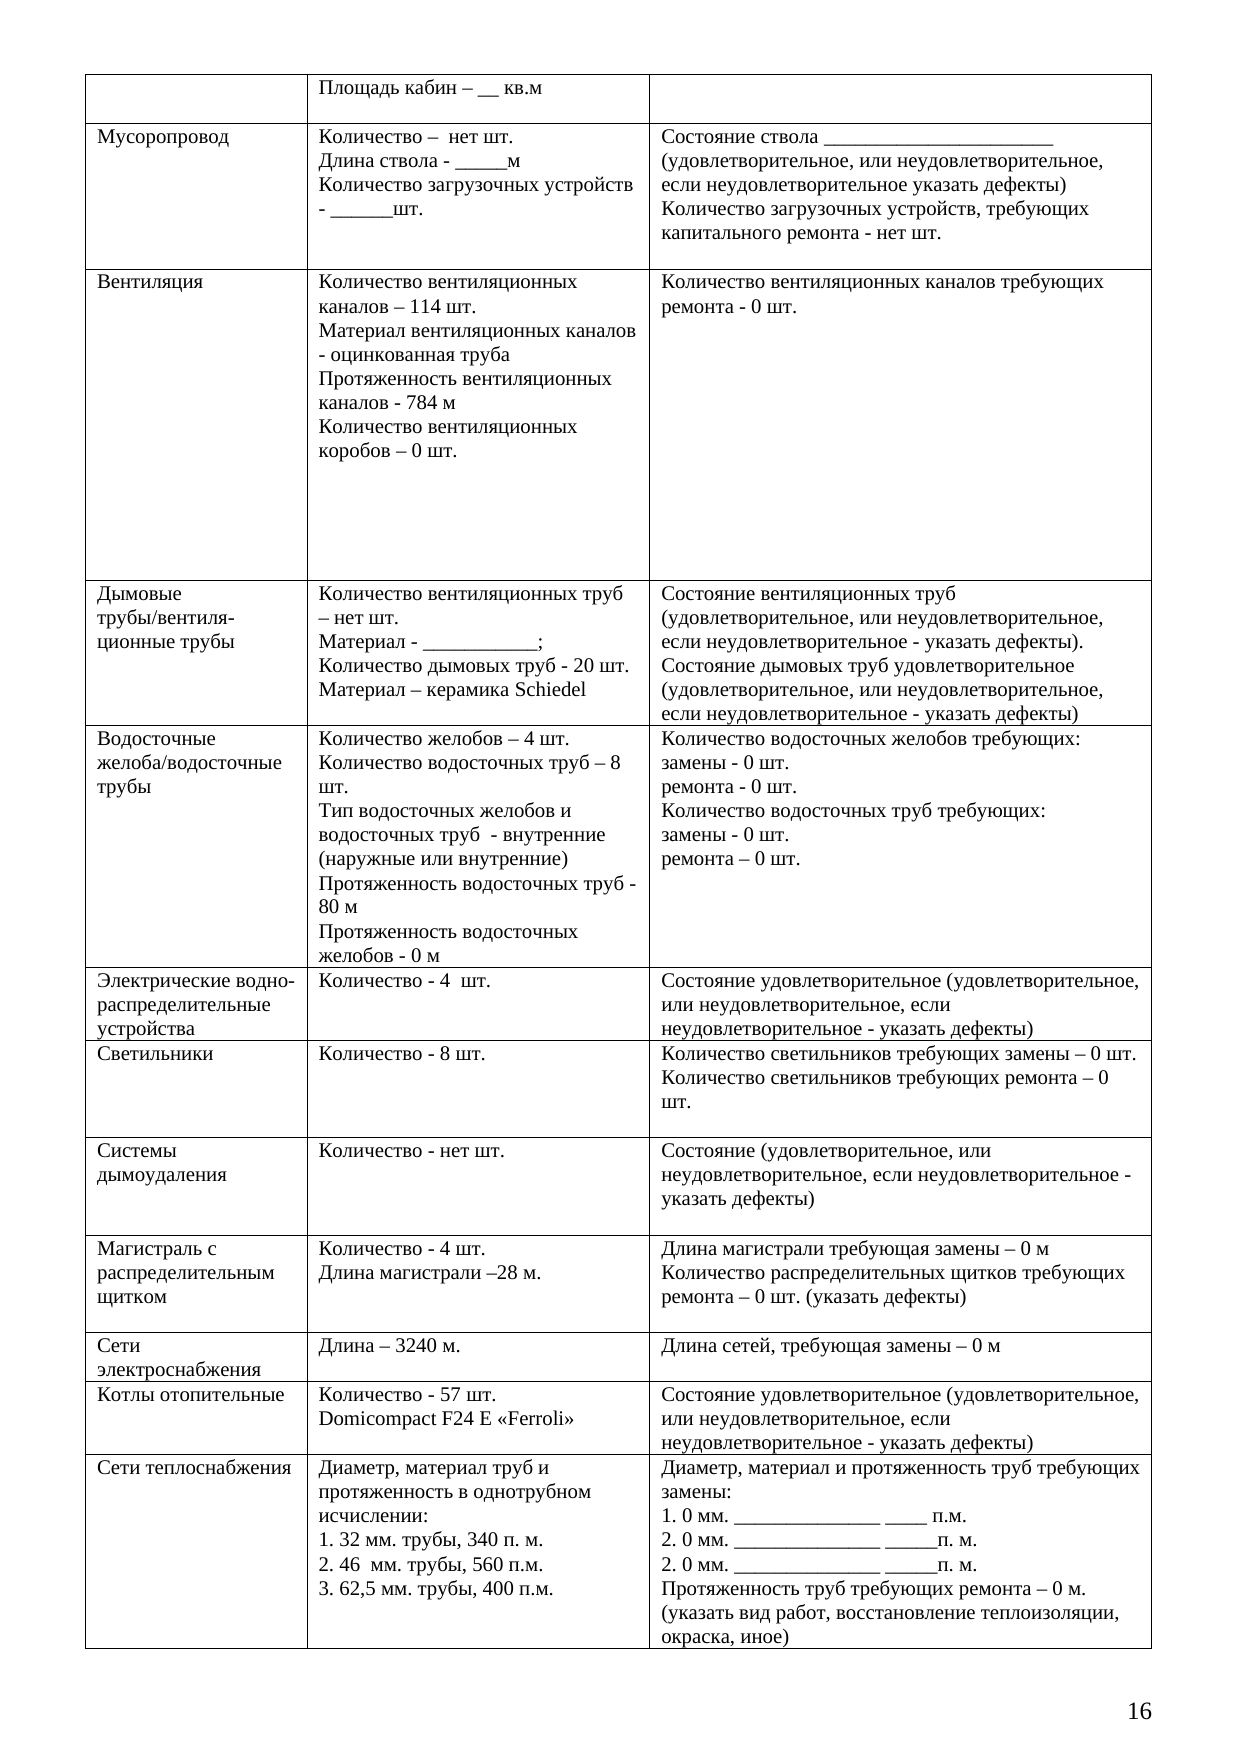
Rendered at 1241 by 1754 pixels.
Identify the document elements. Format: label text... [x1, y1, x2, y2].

table_cell Количество желобов – 4 шт. Количество водосточных труб – 8 шт. Тип водосточных желобов и водосточных труб - внутренние (наружные или внутренние) Протяженность водосточных труб - 80 м Протяженность водосточных желобов - 0 м [308, 726, 649, 967]
table_cell Количество - 4 шт. Длина магистрали –28 м. [308, 1236, 649, 1332]
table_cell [308, 75, 649, 123]
table_cell Котлы отопительные [86, 1382, 307, 1454]
table_cell Длина магистрали требующая замены – 0 м Количество распределительных щитков требующих ремонта – 0 шт. (указать дефекты) [650, 1236, 1151, 1332]
table_cell Количество вентиляционных каналов требующих ремонта - 0 шт. [650, 270, 1151, 579]
table_cell Количество вентиляционных каналов – 114 шт. Материал вентиляционных каналов - оцинкованная труба Протяженность вентиляционных каналов - 784 м Количество вентиляционных коробов – 0 шт. [308, 270, 649, 579]
table_cell Количество водосточных желобов требующих: замены - 0 шт. ремонта - 0 шт. Количество водосточных труб требующих: замены - 0 шт. ремонта – 0 шт. [650, 726, 1151, 967]
table_cell Состояние (удовлетворительное, или неудовлетворительное, если неудовлетворительное - указать дефекты) [650, 1138, 1151, 1234]
table_cell Длина сетей, требующая замены – 0 м [650, 1333, 1151, 1381]
table_cell Количество - 8 шт. [308, 1041, 649, 1137]
table_cell Состояние вентиляционных труб (удовлетворительное, или неудовлетворительное, если неудовлетворительное - указать дефекты). Состояние дымовых труб удовлетворительное (удовлетворительное, или неудовлетворительное, если неудовлетворительное - указать дефекты) [650, 581, 1151, 725]
table_cell Сети теплоснабжения [86, 1455, 307, 1648]
table_cell Мусоропровод [86, 124, 307, 268]
table_cell Магистраль с распределительным щитком [86, 1236, 307, 1332]
table_cell Состояние удовлетворительное (удовлетворительное, или неудовлетворительное, если неудовлетворительное - указать дефекты) [650, 968, 1151, 1040]
table_cell Длина – 3240 м. [308, 1333, 649, 1381]
table_cell Дымовые трубы/вентиля-ционные трубы [86, 581, 307, 725]
table_cell Количество вентиляционных труб – нет шт. Материал - ___________; Количество дымовых труб - 20 шт. Материал – керамика Schiedel [308, 581, 649, 725]
table_cell Водосточные желоба/водосточные трубы [86, 726, 307, 967]
table_cell Количество - нет шт. [308, 1138, 649, 1234]
table_cell Количество - 57 шт. Domicompact F24 E «Ferroli» [308, 1382, 649, 1454]
table_cell Диаметр, материал труб и протяженность в однотрубном исчислении: 1. 32 мм. трубы, 340 п. м. 2. 46 мм. трубы, 560 п.м. 3. 62,5 мм. трубы, 400 п.м. [308, 1455, 649, 1648]
table_cell Количество светильников требующих замены – 0 шт. Количество светильников требующих ремонта – 0 шт. [650, 1041, 1151, 1137]
table_cell Состояние удовлетворительное (удовлетворительное, или неудовлетворительное, если неудовлетворительное - указать дефекты) [650, 1382, 1151, 1454]
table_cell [650, 75, 1151, 123]
table_cell Диаметр, материал и протяженность труб требующих замены: 1. 0 мм. ______________ ____ п.м. 2. 0 мм. ______________ _____п. м. 2. 0 мм. ______________ _____п. м. Протяженность труб требующих ремонта – 0 м. (указать вид работ, восстановление теплоизоляции, окраска, иное) [650, 1455, 1151, 1648]
table_cell Количество - 4 шт. [308, 968, 649, 1040]
table_cell Вентиляция [86, 270, 307, 579]
table_cell Состояние ствола ______________________ (удовлетворительное, или неудовлетворительное, если неудовлетворительное указать дефекты) Количество загрузочных устройств, требующих капитального ремонта - нет шт. [650, 124, 1151, 268]
table_cell Электрические водно-распределительные устройства [86, 968, 307, 1040]
table_cell Количество – нет шт. Длина ствола - _____м Количество загрузочных устройств - ______шт. [308, 124, 649, 268]
table_cell Сети электроснабжения [86, 1333, 307, 1381]
table_cell Светильники [86, 1041, 307, 1137]
table_cell Системы дымоудаления [86, 1138, 307, 1234]
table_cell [86, 75, 307, 123]
